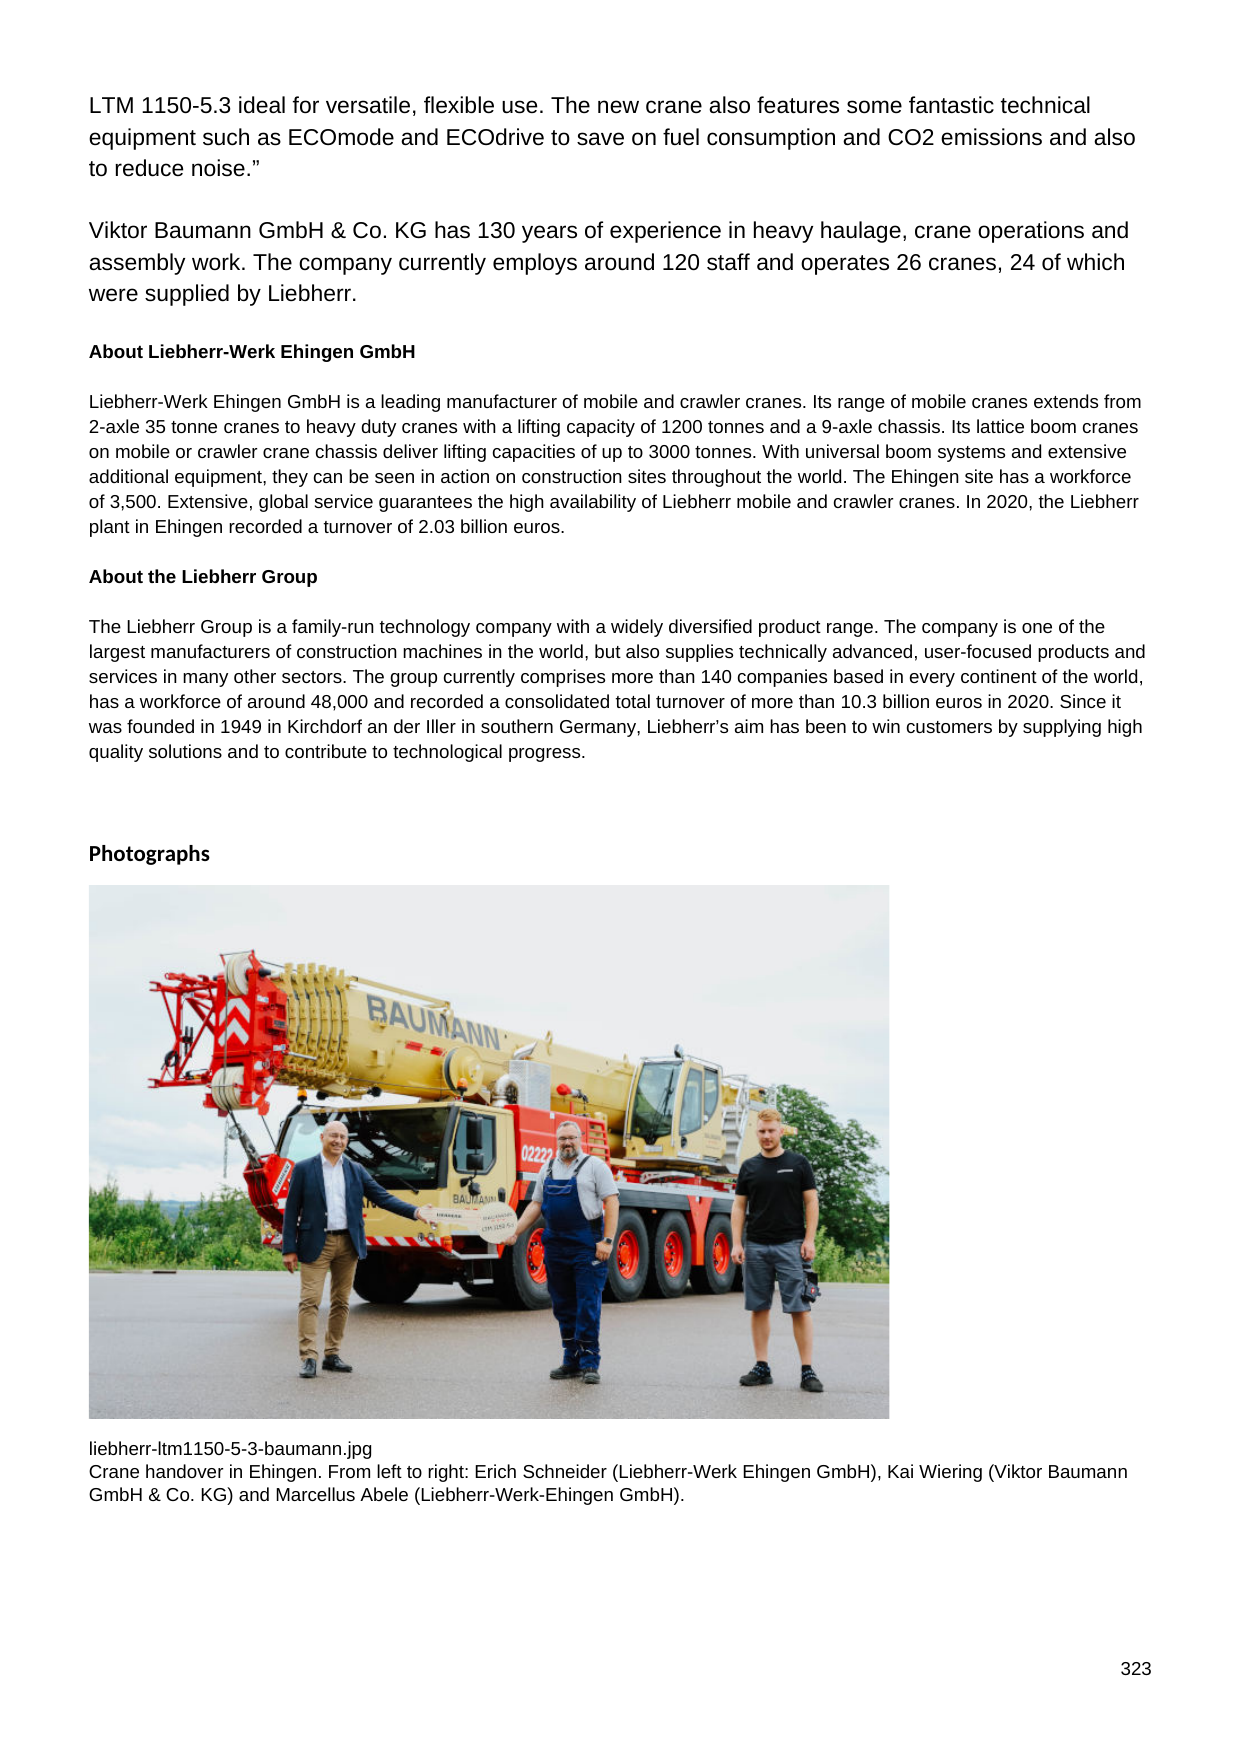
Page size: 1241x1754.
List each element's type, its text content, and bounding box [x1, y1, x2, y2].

text Viktor Baumann GmbH & Co. KG has 130 years of experience in heavy haulage, crane operations and assembly work. The company currently employs around 120 staff and operates 26 cranes, 24 of which were supplied by Liebherr. [89, 214, 1152, 307]
text liebherr-ltm1150-5-3-baumann.jpg Crane handover in Ehingen. From left to right: Erich Schneider (Liebherr-Werk Ehingen GmbH), Kai Wiering (Viktor Baumann GmbH & Co. KG) and Marcellus Abele (Liebherr-Werk-Ehingen GmbH). [89, 1437, 1152, 1528]
text Liebherr-Werk Ehingen GmbH is a leading manufacturer of mobile and crawler cranes. Its range of mobile cranes extends from 2-axle 35 tonne cranes to heavy duty cranes with a lifting capacity of 1200 tonnes and a 9-axle chassis. Its lattice boom cranes on mobile or crawler crane chassis deliver lifting capacities of up to 3000 tonnes. With universal boom systems and extensive additional equipment, they can be seen in action on construction sites throughout the world. The Ehingen site has a workforce of 3,500. Extensive, global service guarantees the high availability of Liebherr mobile and crawler cranes. In 2020, the Liebherr plant in Ehingen recorded a turnover of 2.03 billion euros. [89, 389, 1152, 539]
text About the Liebherr Group [89, 564, 1152, 589]
text The Liebherr Group is a family-run technology company with a widely diversified product range. The company is one of the largest manufacturers of construction machines in the world, but also supplies technically advanced, user-focused products and services in many other sectors. The group currently comprises more than 140 companies based in every continent of the world, has a workforce of around 48,000 and recorded a consolidated total turnover of more than 10.3 billion euros in 2020. Since it was founded in 1949 in Kirchdorf an der Iller in southern Germany, Liebherr’s aim has been to win customers by supplying high quality solutions and to contribute to technological progress. [89, 614, 1152, 764]
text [89, 89, 1152, 182]
picture [88, 885, 890, 1419]
text About Liebherr-Werk Ehingen GmbH [89, 339, 1152, 364]
text Photographs [89, 839, 1152, 867]
